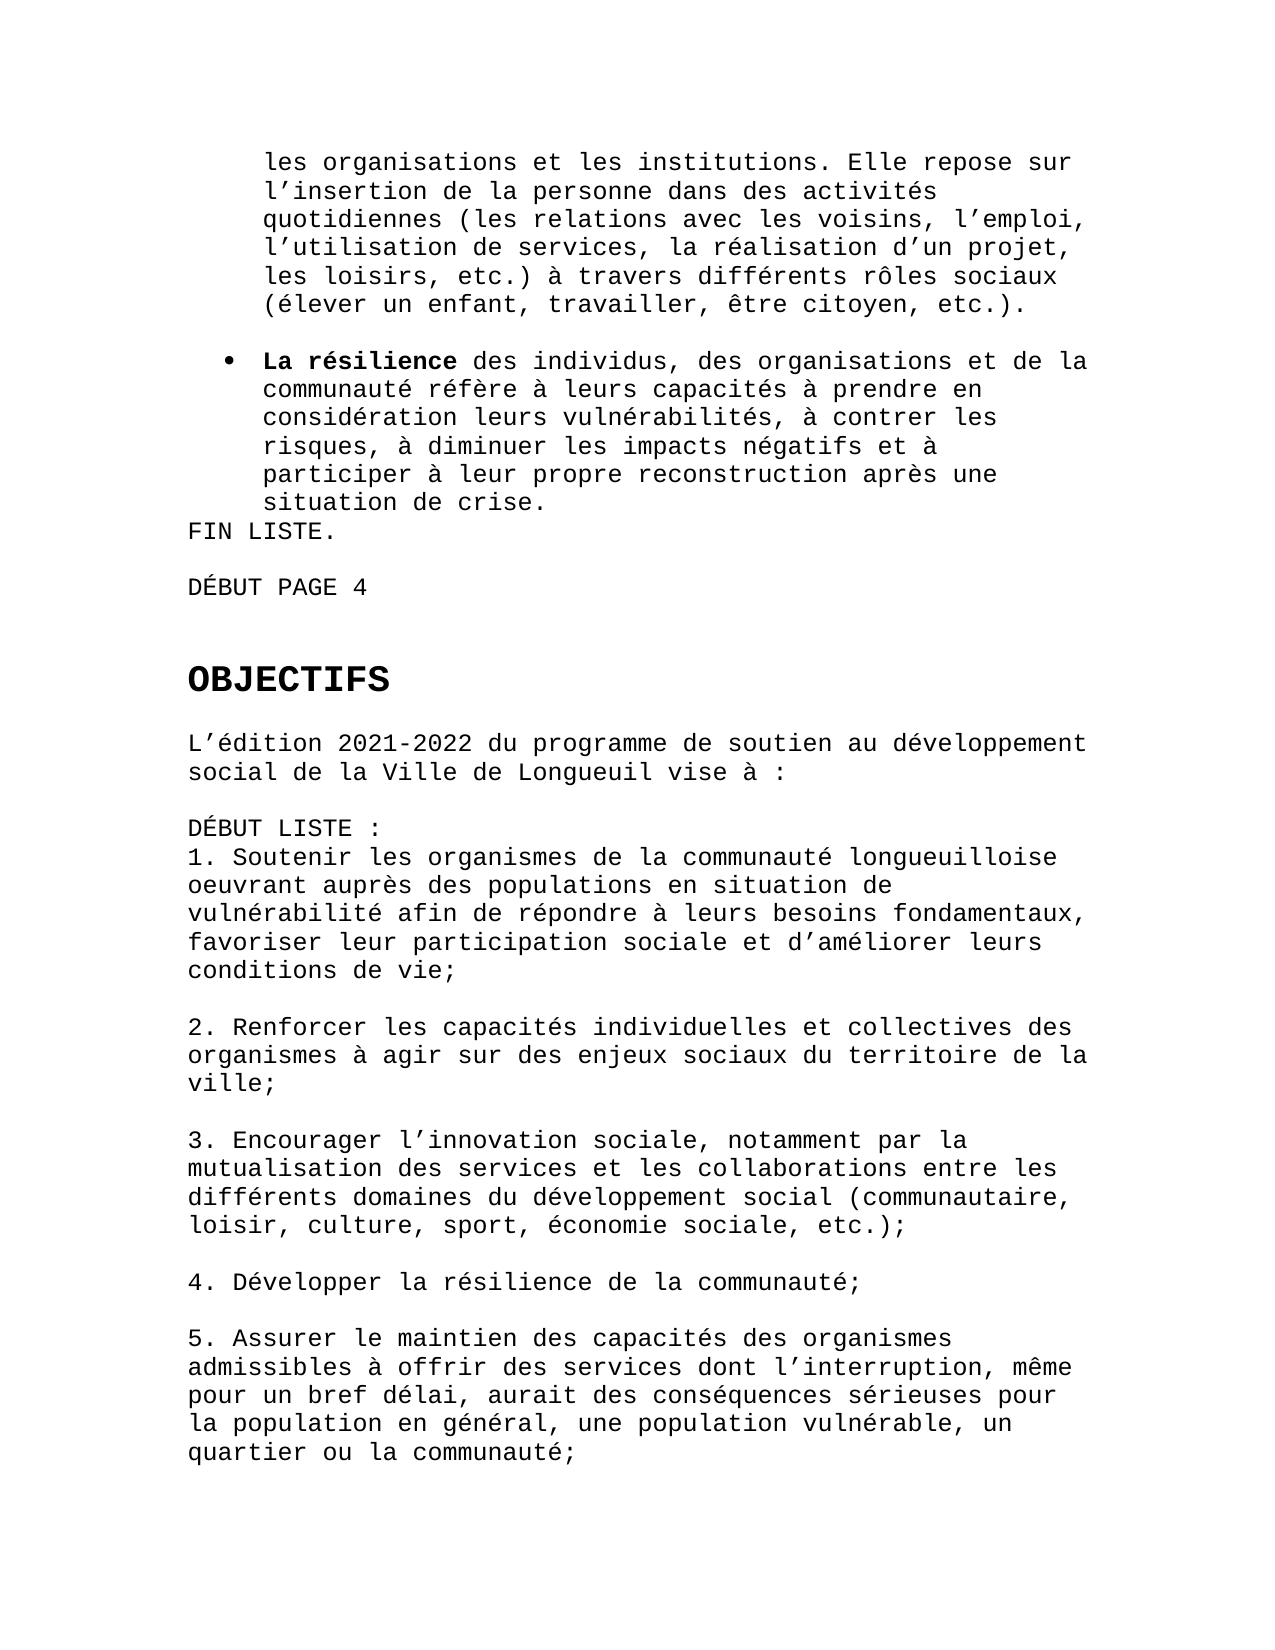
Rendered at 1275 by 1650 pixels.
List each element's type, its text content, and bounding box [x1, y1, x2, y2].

text 1. Soutenir les organismes de la communauté longueuilloise oeuvrant auprès des populations en situation de vulnérabilité afin de répondre à leurs besoins fondamentaux, favoriser leur participation sociale et d’améliorer leurs conditions de vie; [187, 844, 1087, 986]
text L’édition 2021-2022 du programme de soutien au développement social de la Ville de Longueuil vise à : [187, 731, 1087, 787]
text DÉBUT PAGE 4 [187, 575, 1087, 603]
text 3. Encourager l’innovation sociale, notamment par la mutualisation des services et les collaborations entre les différents domaines du développement social (communautaire, loisir, culture, sport, économie sociale, etc.); [187, 1127, 1087, 1241]
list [225, 150, 1087, 320]
text DÉBUT LISTE : [187, 816, 1087, 844]
text 4. Développer la résilience de la communauté; [187, 1269, 1087, 1297]
text 2. Renforcer les capacités individuelles et collectives des organismes à agir sur des enjeux sociaux du territoire de la ville; [187, 1014, 1087, 1099]
text 5. Assurer le maintien des capacités des organismes admissibles à offrir des services dont l’interruption, même pour un bref délai, aurait des conséquences sérieuses pour la population en général, une population vulnérable, un quartier ou la communauté; [187, 1326, 1087, 1467]
text FIN LISTE. [187, 518, 1087, 547]
subtitle OBJECTIFS [187, 660, 1087, 702]
list La résilience des individus, des organisations et de la communauté réfère à leurs capacités à prendre en considération leurs vulnérabilités, à contrer les risques, à diminuer les impacts négatifs et à participer à leur propre reconstruction après une situation de crise. [225, 348, 1087, 518]
